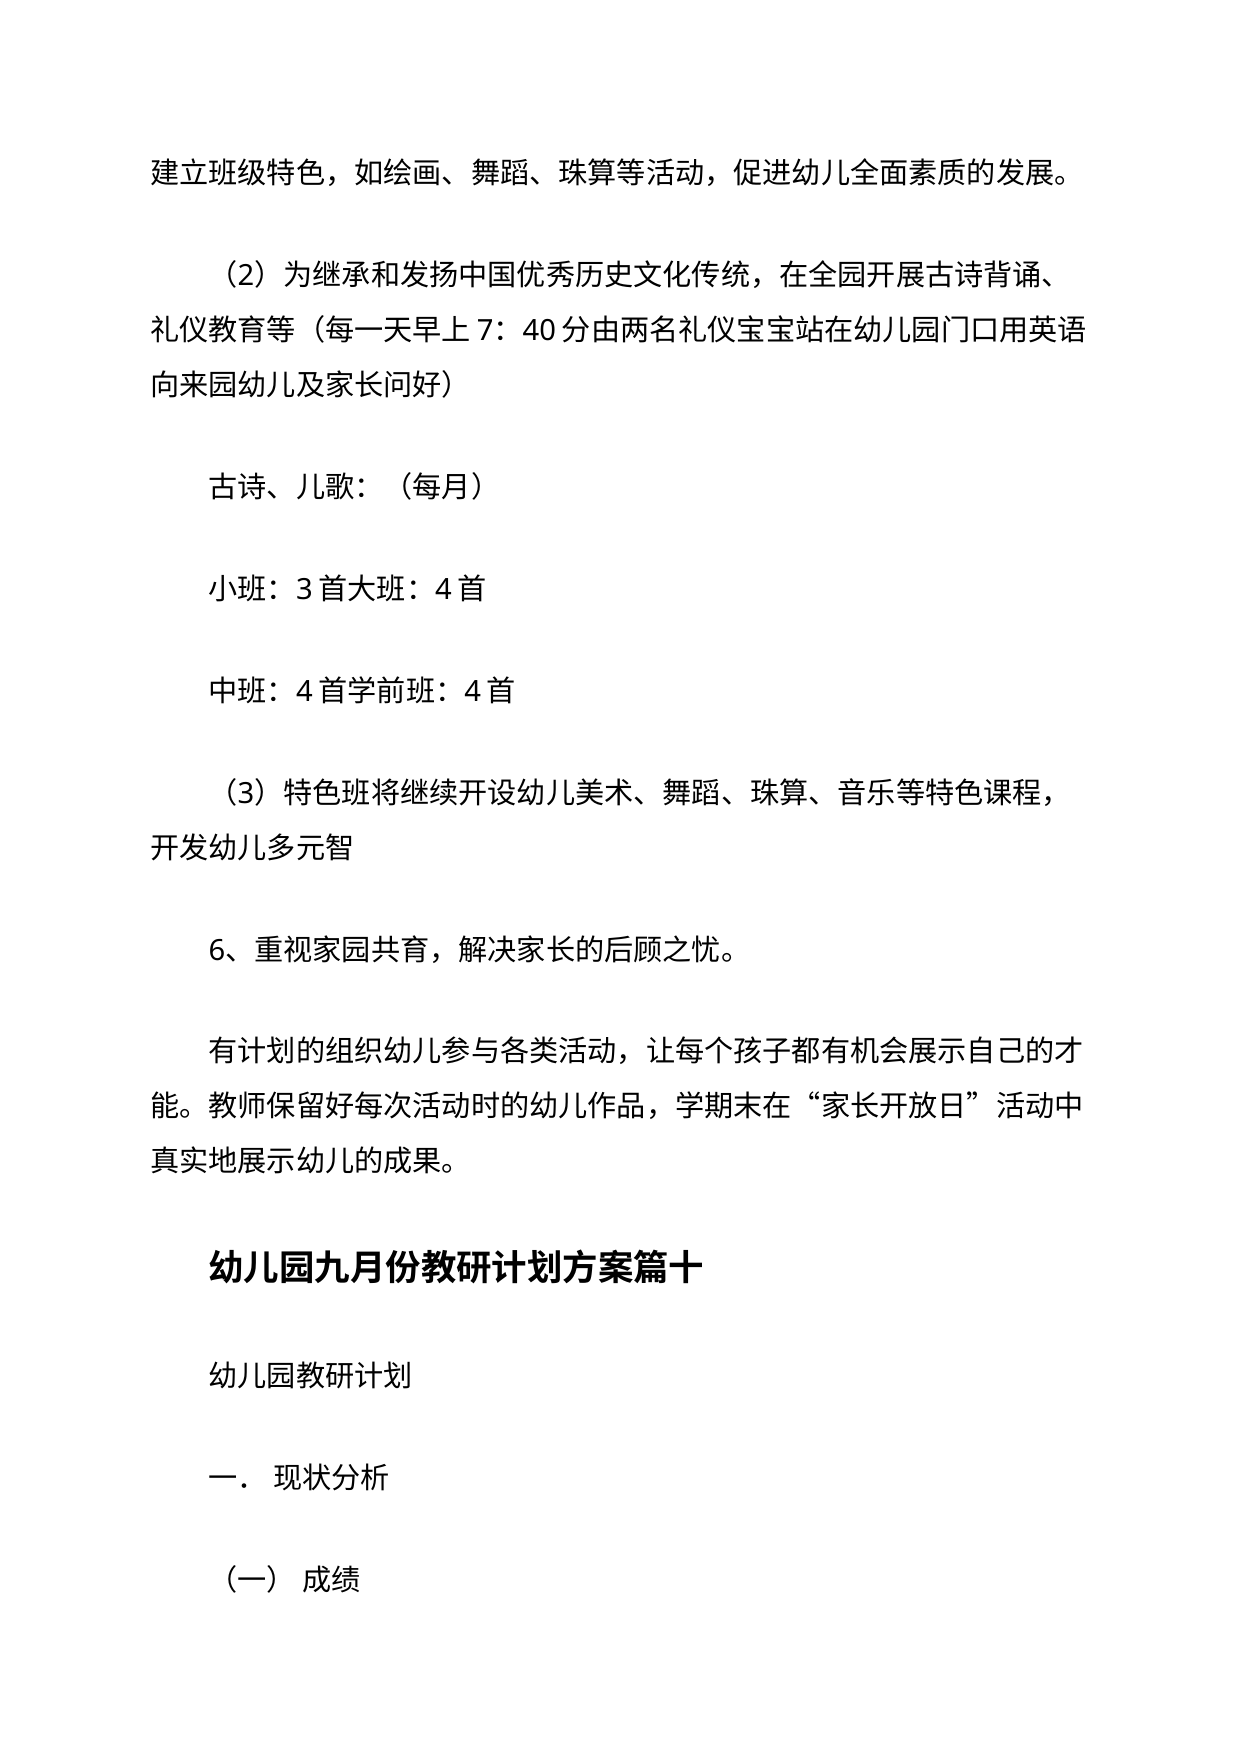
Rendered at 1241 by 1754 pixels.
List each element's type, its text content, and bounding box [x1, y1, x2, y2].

text 6、重视家园共育，解决家长的后顾之忧。 [150, 926, 1090, 968]
text 幼儿园教研计划 [150, 1353, 1090, 1395]
text 幼儿园九月份教研计划方案篇十 [150, 1239, 1090, 1291]
text 古诗、儿歌：（每月） [150, 463, 1090, 506]
text （3）特色班将继续开设幼儿美术、舞蹈、珠算、音乐等特色课程，开发幼儿多元智 [150, 769, 1090, 867]
text 小班：3首大班：4首 [150, 565, 1090, 608]
text （一） 成绩 [150, 1557, 1090, 1599]
text （2）为继承和发扬中国优秀历史文化传统，在全园开展古诗背诵、礼仪教育等（每一天早上7：40分由两名礼仪宝宝站在幼儿园门口用英语向来园幼儿及家长问好） [150, 252, 1090, 404]
text 一． 现状分析 [150, 1455, 1090, 1497]
text 中班：4首学前班：4首 [150, 667, 1090, 710]
text 有计划的组织幼儿参与各类活动，让每个孩子都有机会展示自己的才能。教师保留好每次活动时的幼儿作品，学期末在“家长开放日”活动中真实地展示幼儿的成果。 [150, 1028, 1090, 1180]
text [150, 150, 1090, 192]
